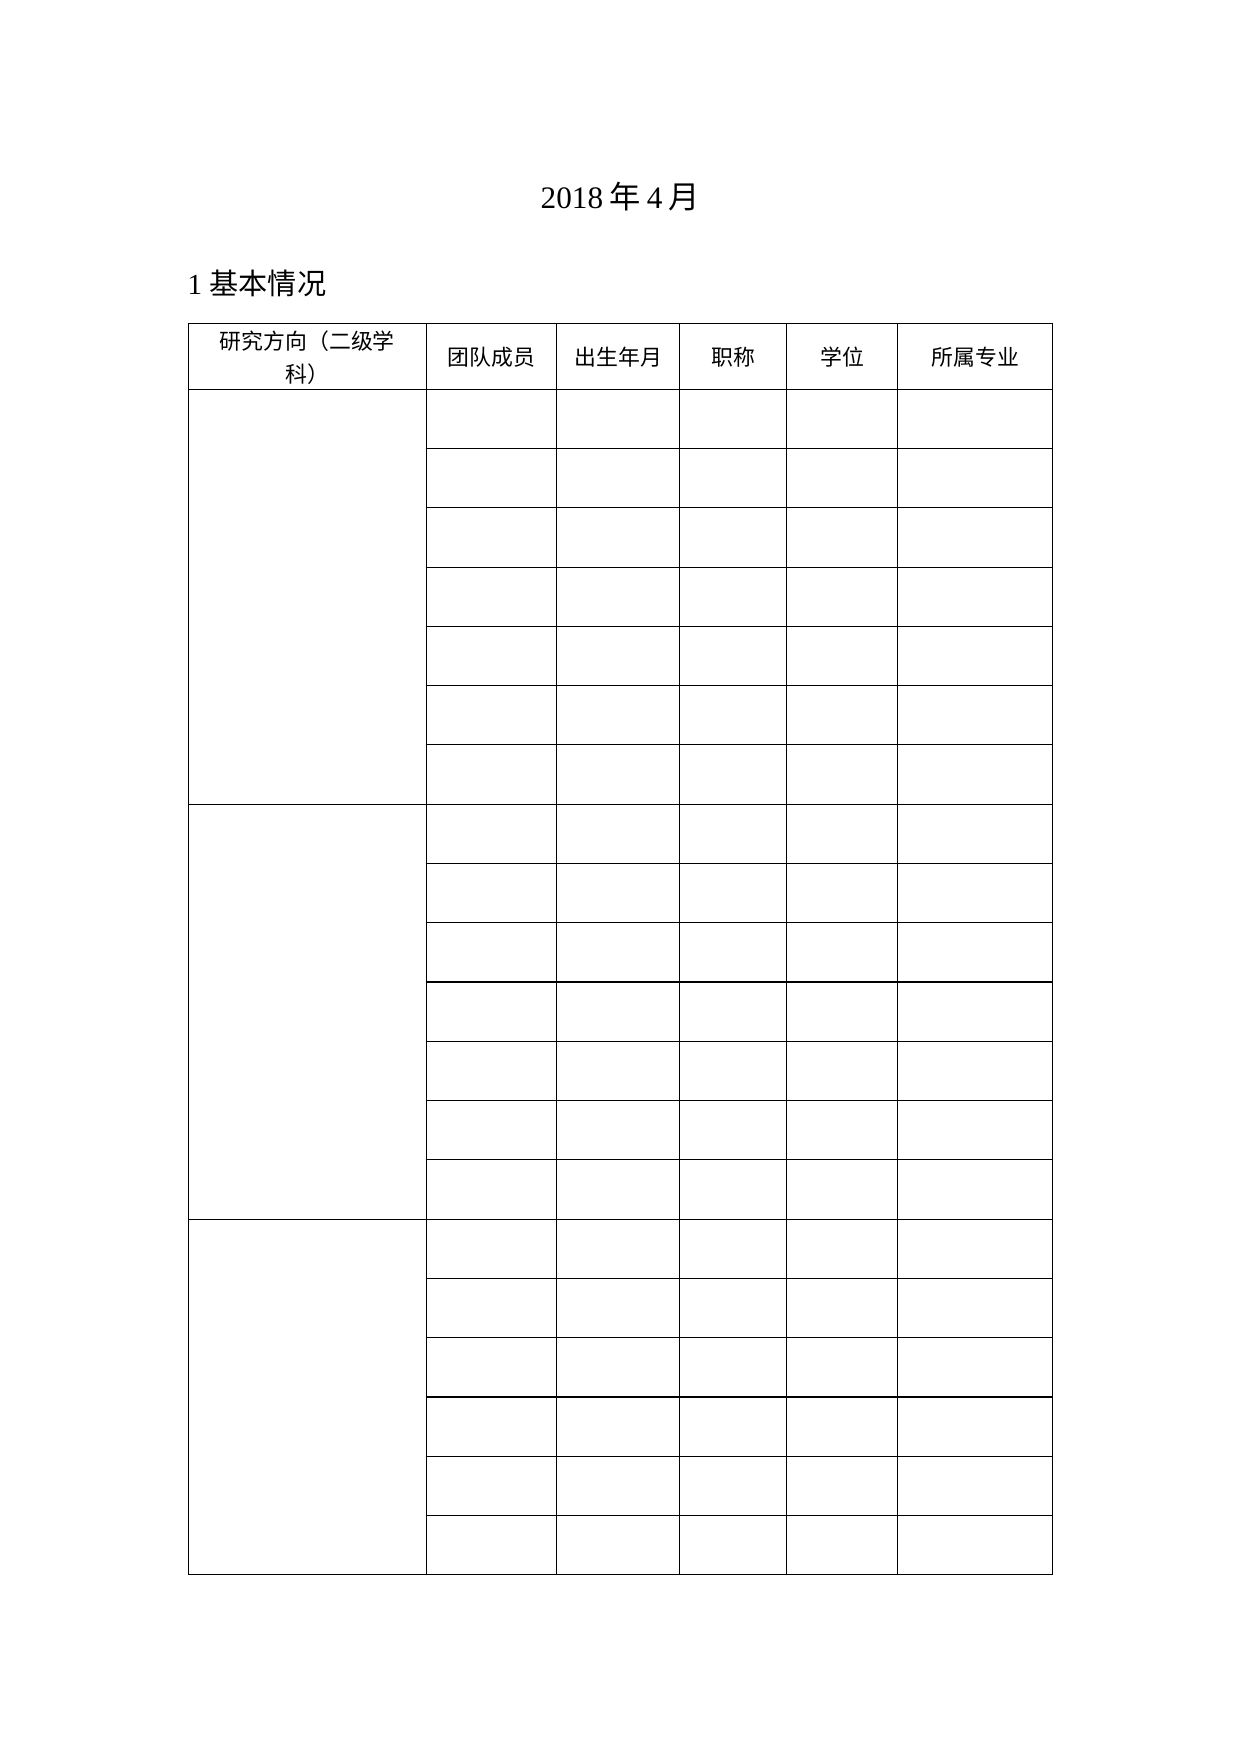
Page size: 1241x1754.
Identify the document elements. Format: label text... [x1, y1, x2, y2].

table_cell [680, 1516, 786, 1574]
table_cell [898, 1279, 1052, 1337]
table_cell [787, 983, 897, 1041]
text 1 基本情况 [187, 249, 1053, 314]
table_cell [427, 745, 556, 804]
table_cell [557, 627, 679, 685]
table_cell [787, 390, 897, 448]
table_header 学位 [787, 324, 897, 389]
table_cell [680, 627, 786, 685]
table_cell [680, 686, 786, 744]
table_cell [680, 1042, 786, 1100]
table_cell [680, 1338, 786, 1396]
table_cell [427, 686, 556, 744]
table_cell [557, 1457, 679, 1515]
table_cell [898, 1101, 1052, 1159]
table_cell [898, 1398, 1052, 1456]
table_cell [427, 1398, 556, 1456]
table_cell [557, 1042, 679, 1100]
table_cell [557, 1279, 679, 1337]
table_cell [787, 568, 897, 626]
table_cell [557, 923, 679, 981]
table_cell [427, 1338, 556, 1396]
table_cell [427, 390, 556, 448]
table_cell [680, 390, 786, 448]
table_cell [787, 1101, 897, 1159]
table_cell [427, 627, 556, 685]
table_cell [898, 449, 1052, 507]
table_cell [680, 923, 786, 981]
table_cell [898, 508, 1052, 567]
table_cell [787, 1338, 897, 1396]
table_cell [787, 1042, 897, 1100]
table_cell [898, 923, 1052, 981]
table_cell [680, 568, 786, 626]
table_cell [680, 805, 786, 863]
table_cell [557, 1101, 679, 1159]
table_cell [427, 1042, 556, 1100]
table_cell [898, 983, 1052, 1041]
table_cell [787, 864, 897, 922]
table_cell [557, 1338, 679, 1396]
table_header 职称 [680, 324, 786, 389]
table_header 出生年月 [557, 324, 679, 389]
table_cell [680, 449, 786, 507]
table_cell [557, 508, 679, 567]
table_cell [557, 864, 679, 922]
table_cell [557, 983, 679, 1041]
table_cell [680, 745, 786, 804]
table_cell [557, 805, 679, 863]
table_cell [787, 449, 897, 507]
table_cell [787, 1457, 897, 1515]
table_cell [680, 1279, 786, 1337]
table_cell [898, 1042, 1052, 1100]
table_cell [557, 1220, 679, 1278]
table_cell [557, 745, 679, 804]
table_cell [557, 686, 679, 744]
table_cell [898, 568, 1052, 626]
table_cell [787, 627, 897, 685]
table_cell [680, 1160, 786, 1218]
table_cell [680, 508, 786, 567]
table_cell [427, 864, 556, 922]
table_cell [898, 1338, 1052, 1396]
table_header 团队成员 [427, 324, 556, 389]
table_cell [427, 508, 556, 567]
table_cell [898, 627, 1052, 685]
table_cell [787, 1220, 897, 1278]
table_cell [427, 1101, 556, 1159]
table_cell [898, 805, 1052, 863]
table_cell [787, 923, 897, 981]
table_cell [557, 1160, 679, 1218]
table_cell [427, 449, 556, 507]
table_cell [680, 1101, 786, 1159]
table_cell [427, 805, 556, 863]
table_cell [557, 390, 679, 448]
table_cell [557, 568, 679, 626]
table_cell [427, 568, 556, 626]
table_cell [898, 390, 1052, 448]
table_cell [898, 1457, 1052, 1515]
table_cell [787, 1516, 897, 1574]
table_header 所属专业 [898, 324, 1052, 389]
table_cell [898, 1160, 1052, 1218]
table_cell [427, 1220, 556, 1278]
table_cell [787, 805, 897, 863]
table_cell [427, 1457, 556, 1515]
table_cell [787, 1279, 897, 1337]
table_cell [898, 1516, 1052, 1574]
table_cell [680, 983, 786, 1041]
table_cell [898, 745, 1052, 804]
table_cell [557, 1516, 679, 1574]
table_cell [898, 1220, 1052, 1278]
table_cell [680, 864, 786, 922]
table_cell [680, 1398, 786, 1456]
text 2018年4月 [187, 162, 1053, 227]
table_cell [427, 1160, 556, 1218]
table_cell [787, 686, 897, 744]
table_cell [427, 1279, 556, 1337]
table_cell [557, 1398, 679, 1456]
table_cell [427, 923, 556, 981]
table_cell [898, 686, 1052, 744]
table_cell [189, 390, 426, 804]
table_cell [680, 1457, 786, 1515]
table_cell [680, 1220, 786, 1278]
table_cell [427, 983, 556, 1041]
table_cell [787, 508, 897, 567]
table_cell [787, 1160, 897, 1218]
table_cell [787, 1398, 897, 1456]
table_header 研究方向（二级学科） [189, 324, 426, 389]
table_cell [427, 1516, 556, 1574]
table_cell [787, 745, 897, 804]
table_cell [189, 805, 426, 1218]
table_cell [189, 1220, 426, 1574]
table_cell [898, 864, 1052, 922]
table_cell [557, 449, 679, 507]
